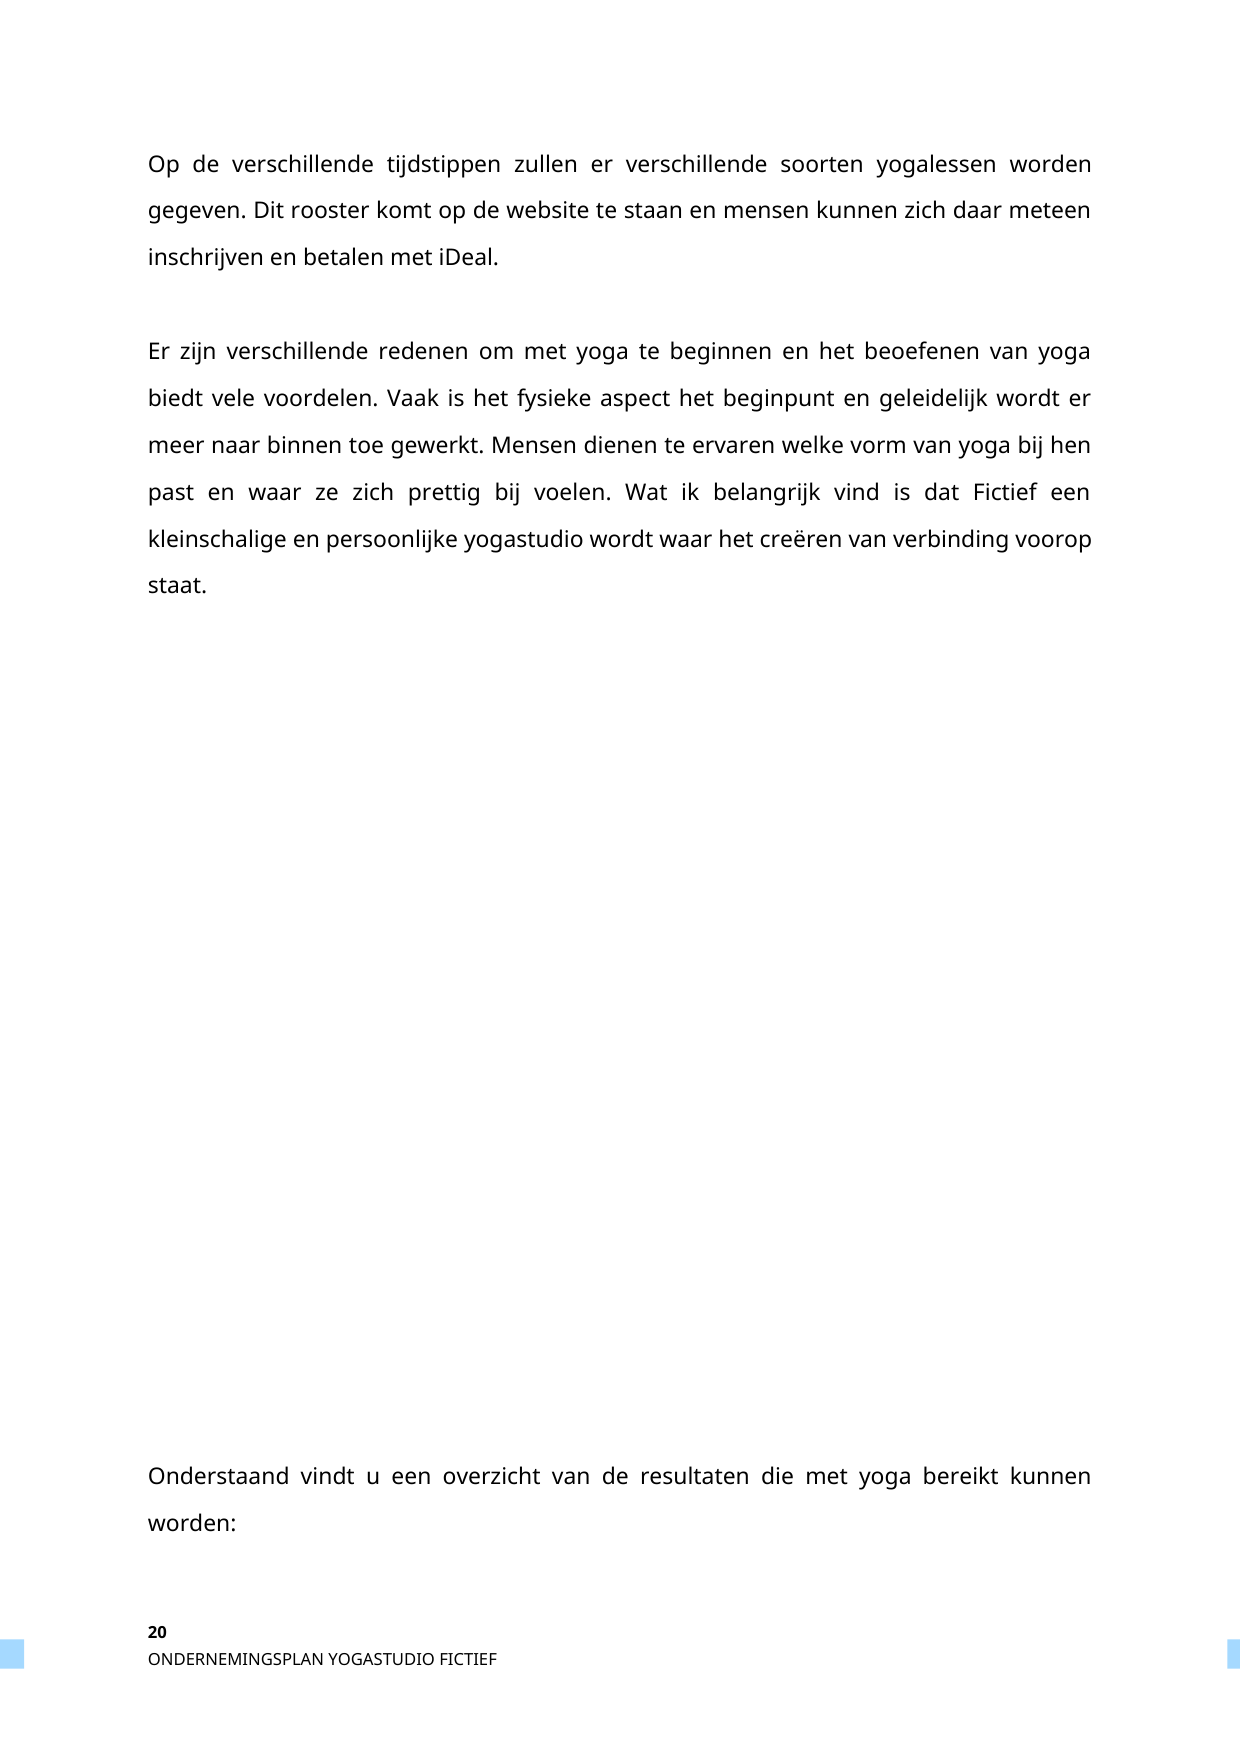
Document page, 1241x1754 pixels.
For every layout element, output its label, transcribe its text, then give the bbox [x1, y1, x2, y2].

text Op de verschillende tijdstippen zullen er verschillende soorten yogalessen worden gegeven. Dit rooster komt op de website te staan en mensen kunnen zich daar meteen inschrijven en betalen met iDeal. [148, 148, 1093, 273]
text Onderstaand vindt u een overzicht van de resultaten die met yoga bereikt kunnen worden: [148, 1460, 1093, 1538]
text Er zijn verschillende redenen om met yoga te beginnen en het beoefenen van yoga biedt vele voordelen. Vaak is het fysieke aspect het beginpunt en geleidelijk wordt er meer naar binnen toe gewerkt. Mensen dienen te ervaren welke vorm van yoga bij hen past en waar ze zich prettig bij voelen. Wat ik belangrijk vind is dat Fictief een kleinschalige en persoonlijke yogastudio wordt waar het creëren van verbinding voorop staat. [148, 335, 1093, 601]
